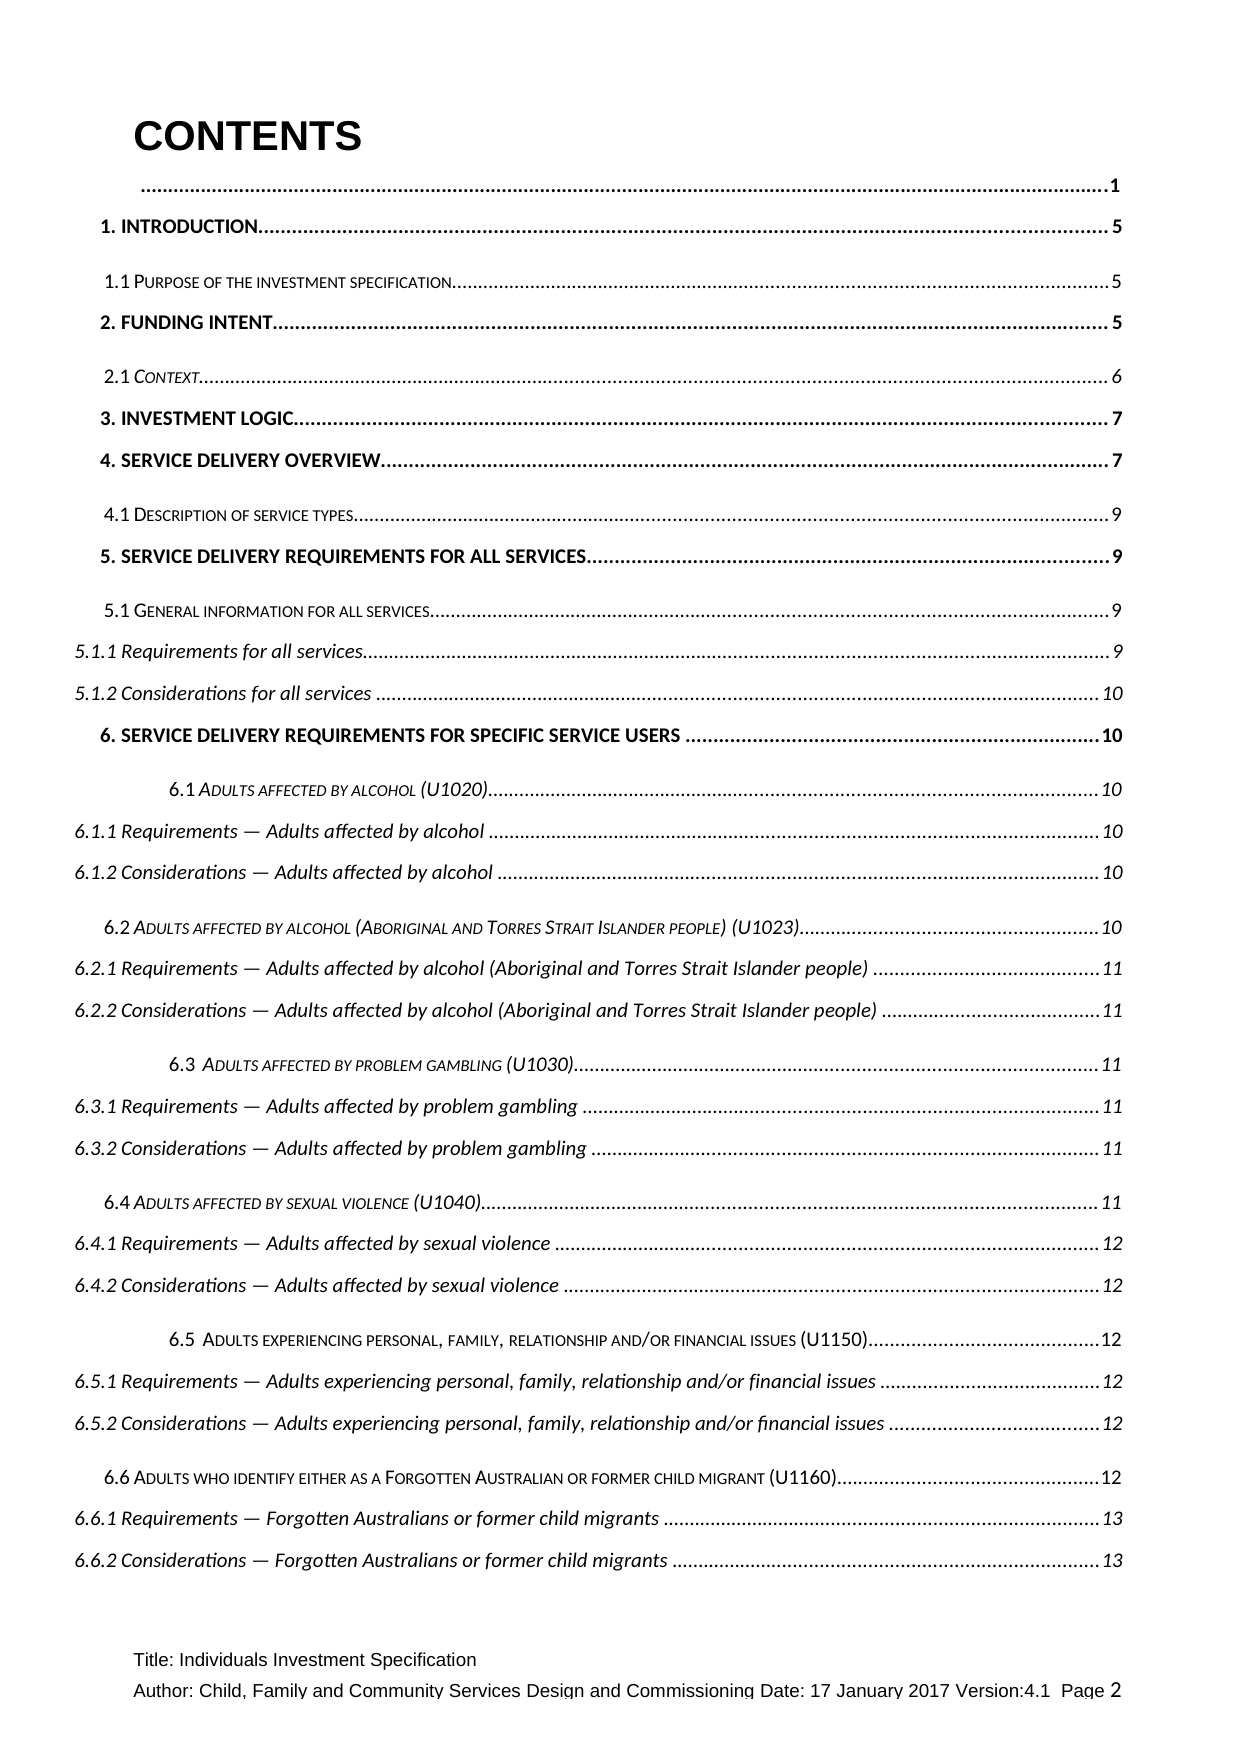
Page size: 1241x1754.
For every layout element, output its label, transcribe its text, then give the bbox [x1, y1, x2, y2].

subtitle CONTENTS [133, 111, 1134, 159]
text .................................................................................................................................................................................1 [126, 172, 1134, 197]
